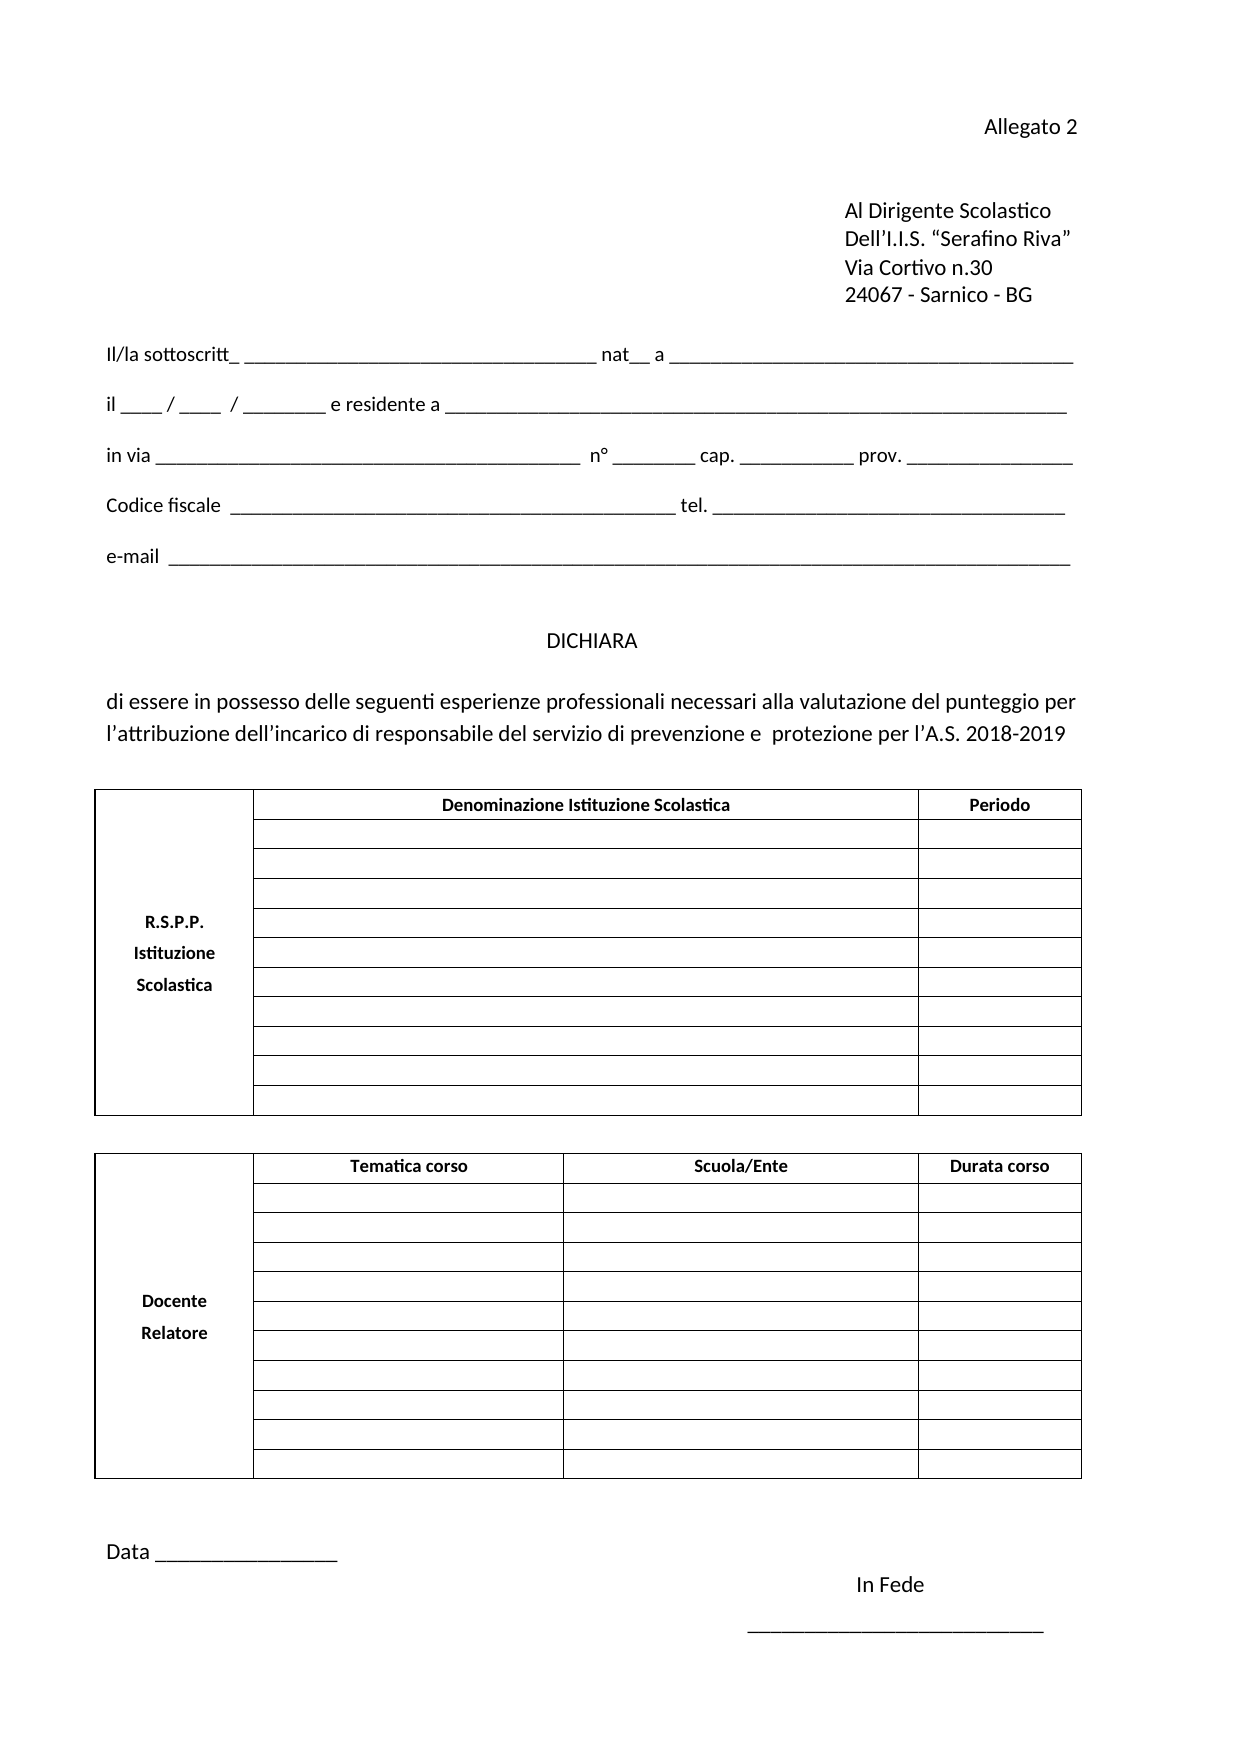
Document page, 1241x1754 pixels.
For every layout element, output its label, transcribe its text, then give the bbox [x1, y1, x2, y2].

table_cell [919, 849, 1081, 878]
table_cell [919, 1243, 1081, 1271]
text __________________________ [108, 1608, 1077, 1636]
table_cell [254, 1391, 563, 1419]
table_cell [254, 1361, 563, 1389]
text Codice fiscale ___________________________________________ tel. __________________________________ [106, 493, 1077, 518]
table_cell [564, 1331, 918, 1360]
table_header Denominazione Istituzione Scolastica [254, 790, 918, 819]
table_cell [919, 1391, 1081, 1419]
table_cell [254, 1331, 563, 1360]
table_cell [254, 849, 918, 878]
table_cell [919, 938, 1081, 967]
text Al Dirigente Scolastico [844, 197, 1077, 224]
table_cell [564, 1272, 918, 1301]
table_cell [919, 1450, 1081, 1478]
table_cell [919, 1027, 1081, 1055]
table_cell [254, 968, 918, 996]
table_cell [564, 1391, 918, 1419]
text Allegato 2 [106, 112, 1077, 141]
text Il/la sottoscritt_ __________________________________ nat__ a _______________________________________ [106, 341, 1077, 366]
table_cell [919, 1184, 1081, 1212]
table_cell [254, 1213, 563, 1242]
table_cell [254, 997, 918, 1026]
table_cell [564, 1302, 918, 1330]
table_cell [564, 1243, 918, 1271]
table_cell [254, 1302, 563, 1330]
table_header Tematica corso [254, 1154, 563, 1182]
table_cell [919, 997, 1081, 1026]
text 24067 - Sarnico - BG [844, 281, 1077, 309]
table_cell [564, 1213, 918, 1242]
table_cell [919, 820, 1081, 848]
table_cell [254, 1086, 918, 1114]
table_cell [564, 1450, 918, 1478]
text e-mail _______________________________________________________________________________________ [106, 543, 1077, 569]
table_cell [564, 1361, 918, 1389]
table_cell [254, 879, 918, 907]
text di essere in possesso delle seguenti esperienze professionali necessari alla valutazione del punteggio per l’attribuzione dell’incarico di responsabile del servizio di prevenzione e protezione per l’A.S. 2018-2019 [106, 687, 1077, 747]
table_cell [254, 1184, 563, 1212]
table_cell [919, 1302, 1081, 1330]
table_cell [254, 1272, 563, 1301]
text in via _________________________________________ n° ________ cap. ___________ prov. ________________ [106, 442, 1077, 467]
table_cell [919, 1272, 1081, 1301]
table_cell [919, 909, 1081, 937]
table_cell [254, 1056, 918, 1085]
table_cell [254, 1027, 918, 1055]
table_cell [919, 1056, 1081, 1085]
table_header Scuola/Ente [564, 1154, 918, 1182]
text Dell’I.I.S. “Serafino Riva” [844, 224, 1077, 253]
table_cell [254, 909, 918, 937]
table_cell [919, 1086, 1081, 1114]
table_header Docente Relatore [96, 1154, 253, 1478]
list Data ________________ [106, 1537, 1077, 1565]
text In Fede [856, 1571, 1077, 1598]
table_cell [254, 820, 918, 848]
table_cell [919, 968, 1081, 996]
text Via Cortivo n.30 [844, 253, 1077, 281]
table_cell [919, 1331, 1081, 1360]
text il ____ / ____ / ________ e residente a ____________________________________________________________ [106, 391, 1077, 417]
text DICHIARA [106, 626, 1077, 654]
table_cell [254, 1243, 563, 1271]
table_header Periodo [919, 790, 1081, 819]
table_cell [564, 1184, 918, 1212]
table_cell [254, 1450, 563, 1478]
table_cell [919, 1361, 1081, 1389]
table_header Durata corso [919, 1154, 1081, 1182]
table_cell [919, 1213, 1081, 1242]
table_header R.S.P.P. Istituzione Scolastica [96, 790, 253, 1114]
table_cell [564, 1420, 918, 1449]
table_cell [254, 938, 918, 967]
table_cell [919, 1420, 1081, 1449]
table_cell [919, 879, 1081, 907]
table_cell [254, 1420, 563, 1449]
